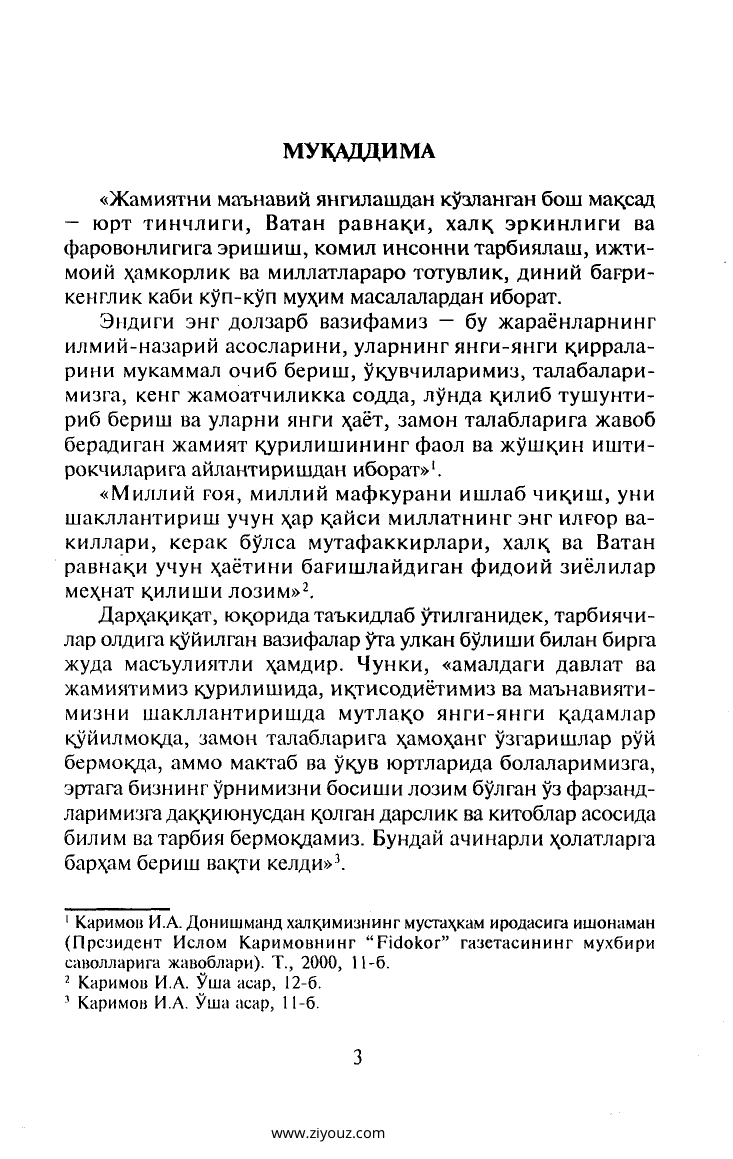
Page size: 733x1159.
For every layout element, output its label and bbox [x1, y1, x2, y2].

picture [22, 80, 729, 1128]
